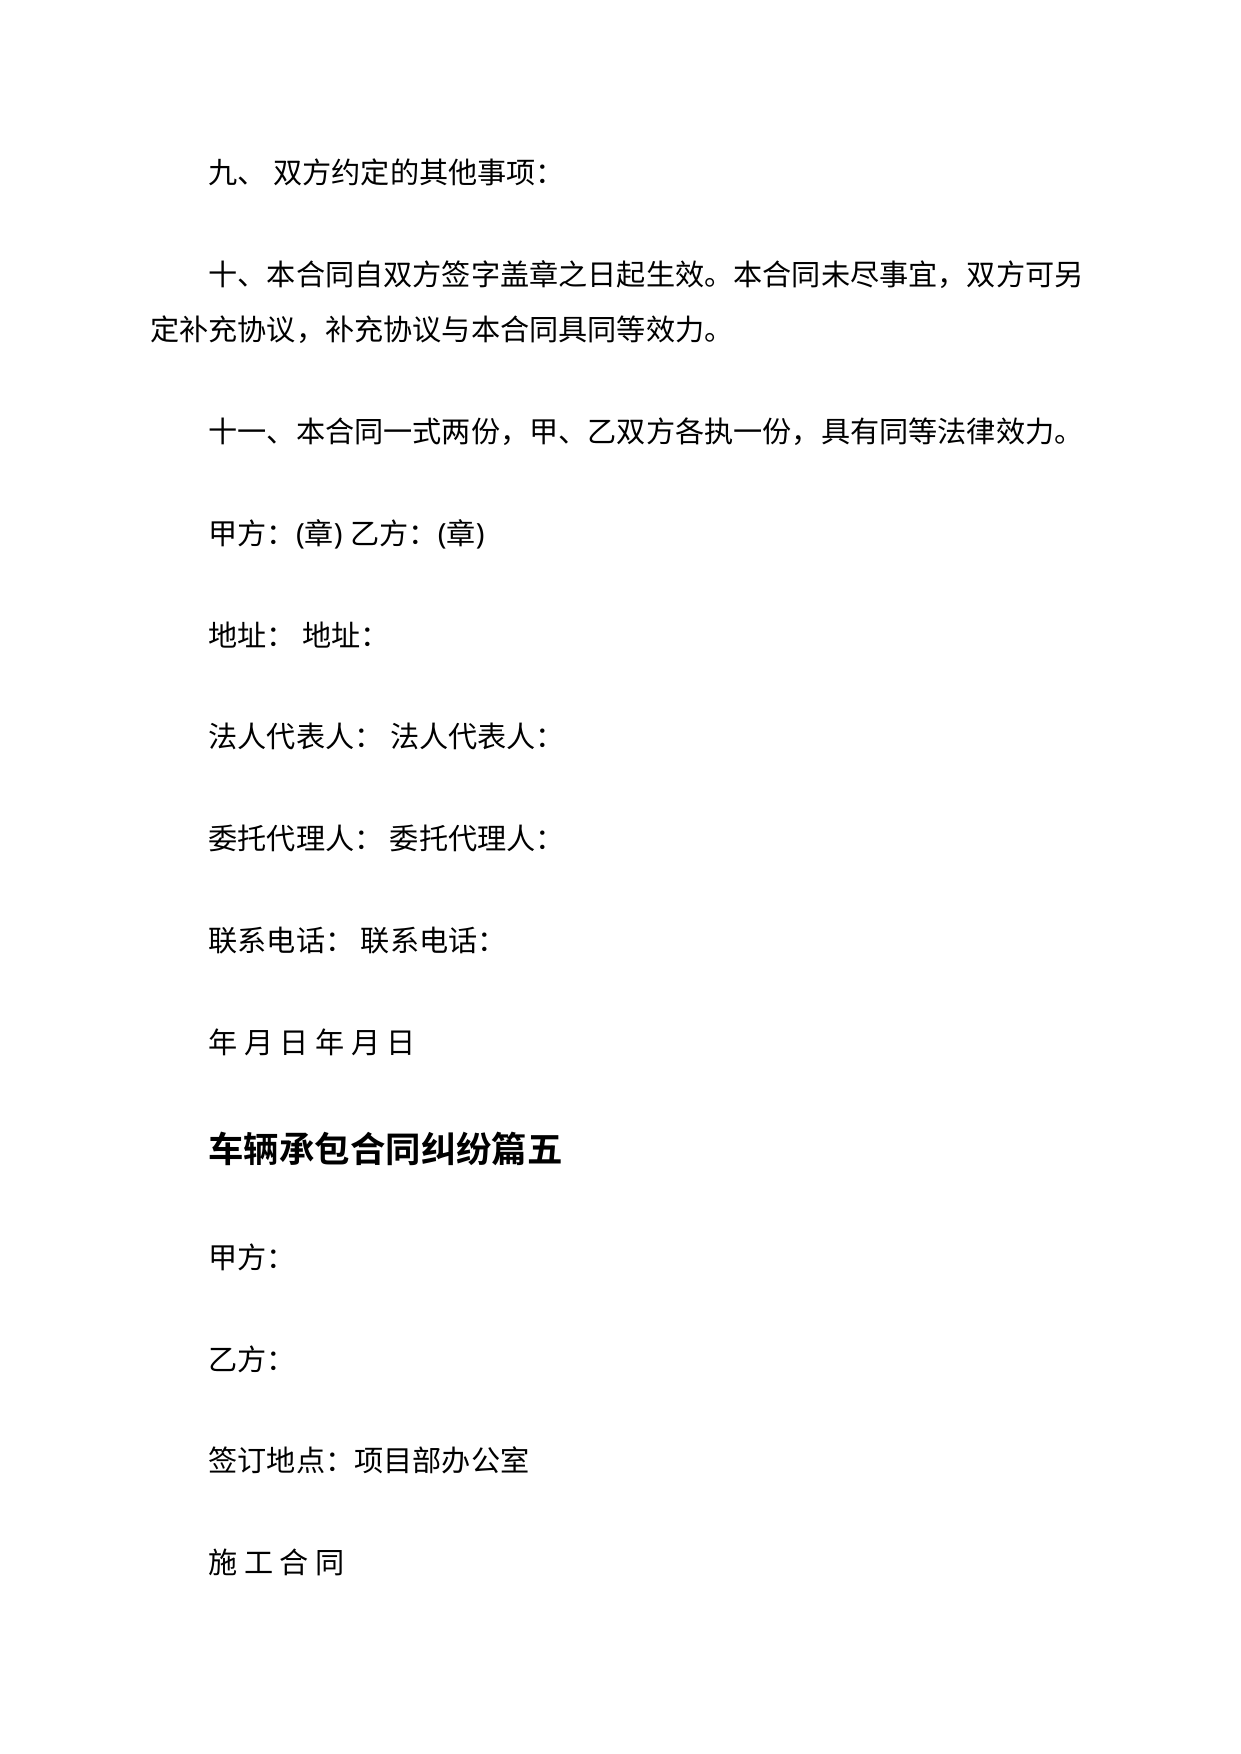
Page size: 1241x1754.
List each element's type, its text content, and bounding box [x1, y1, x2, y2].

text 法人代表人： 法人代表人： [150, 714, 1090, 756]
text 地址： 地址： [150, 612, 1090, 654]
text 九、 双方约定的其他事项： [150, 150, 1090, 192]
text 联系电话： 联系电话： [150, 917, 1090, 960]
text 车辆承包合同纠纷篇五 [150, 1121, 1090, 1172]
text 甲方：(章) 乙方：(章) [150, 510, 1090, 553]
text 十、本合同自双方签字盖章之日起生效。本合同未尽事宜，双方可另定补充协议，补充协议与本合同具同等效力。 [150, 252, 1090, 349]
text 甲方： [150, 1234, 1090, 1277]
text 签订地点：项目部办公室 [150, 1438, 1090, 1480]
text 年 月 日 年 月 日 [150, 1019, 1090, 1062]
text 施 工 合 同 [150, 1540, 1090, 1582]
text 十一、本合同一式两份，甲、乙双方各执一份，具有同等法律效力。 [150, 408, 1090, 451]
text 委托代理人： 委托代理人： [150, 816, 1090, 858]
text 乙方： [150, 1336, 1090, 1378]
